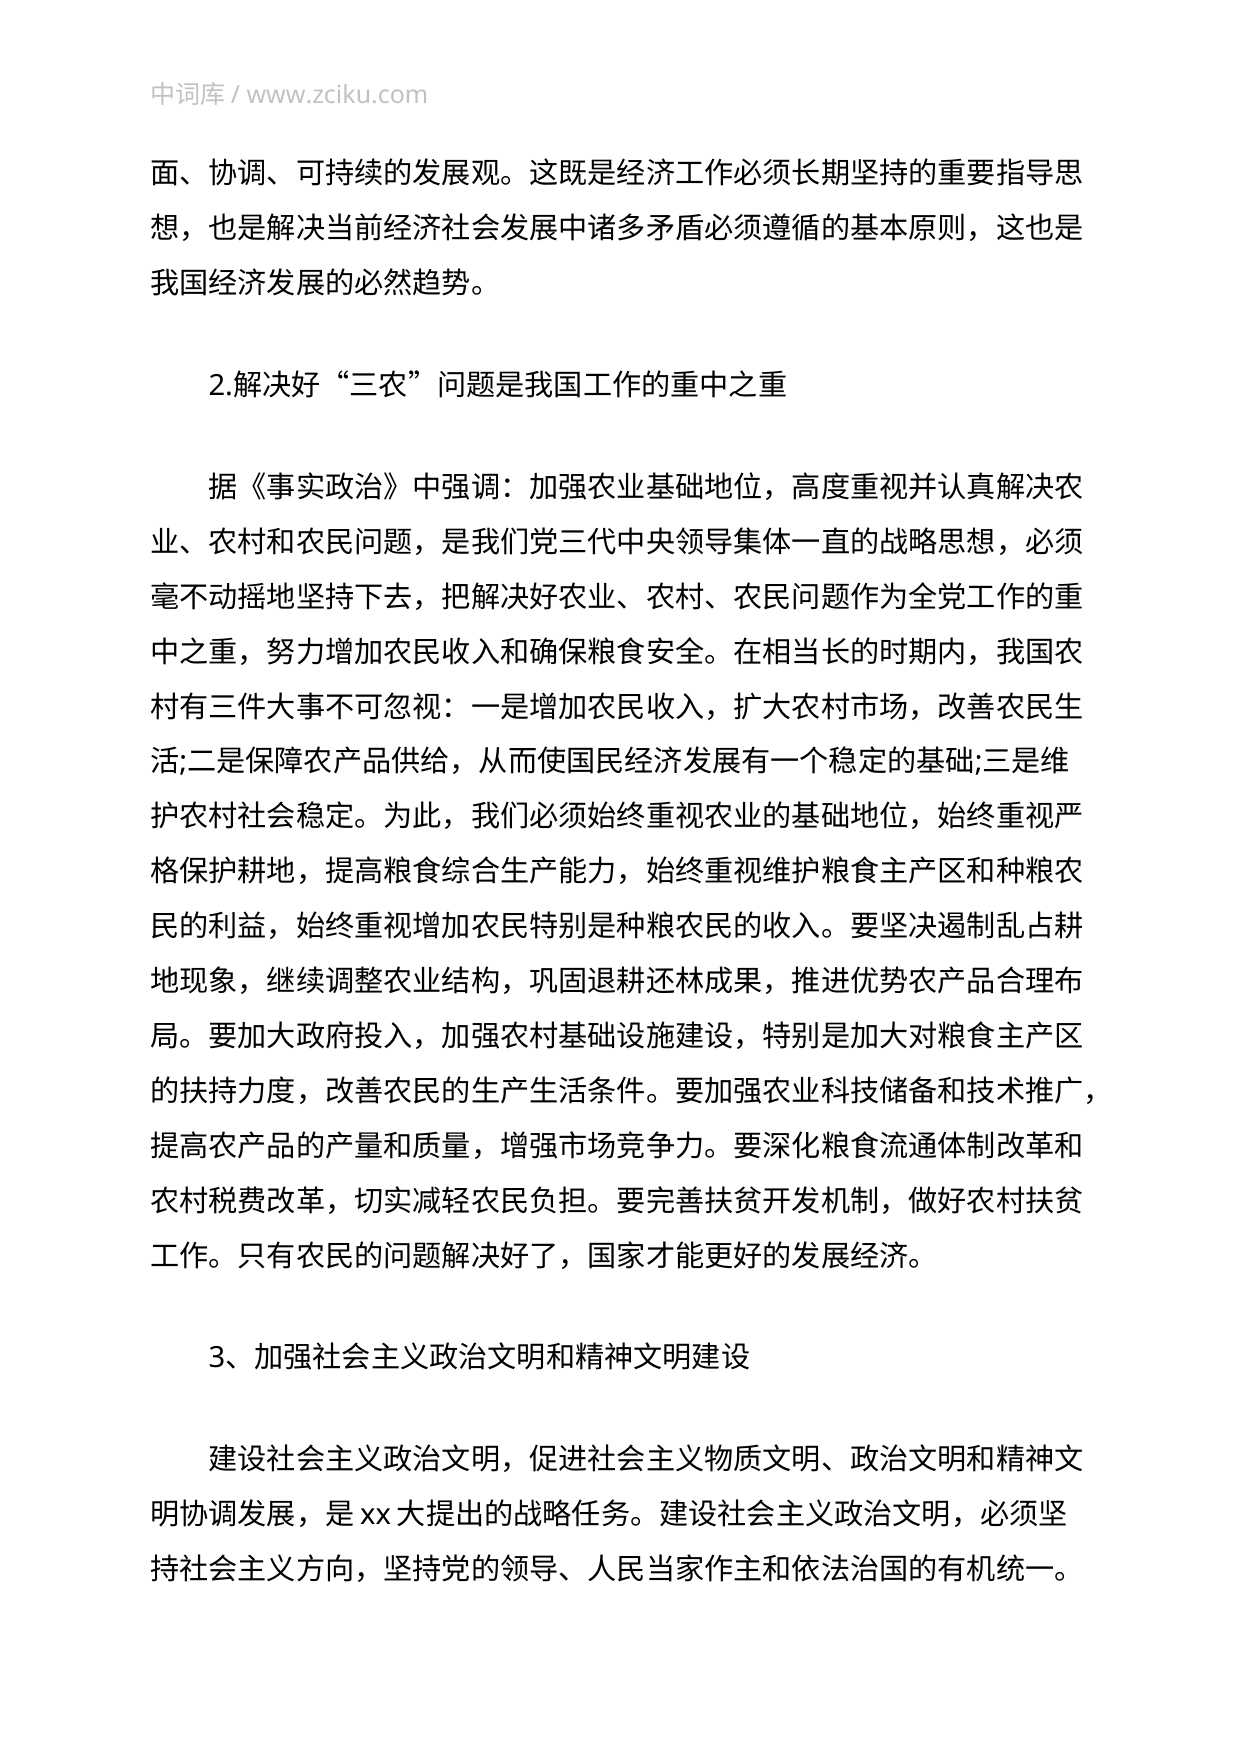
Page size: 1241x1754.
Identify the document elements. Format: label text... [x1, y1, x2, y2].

text 据《事实政治》中强调：加强农业基础地位，高度重视并认真解决农业、农村和农民问题，是我们党三代中央领导集体一直的战略思想，必须毫不动摇地坚持下去，把解决好农业、农村、农民问题作为全党工作的重中之重，努力增加农民收入和确保粮食安全。在相当长的时期内，我国农村有三件大事不可忽视：一是增加农民收入，扩大农村市场，改善农民生活;二是保障农产品供给，从而使国民经济发展有一个稳定的基础;三是维护农村社会稳定。为此，我们必须始终重视农业的基础地位，始终重视严格保护耕地，提高粮食综合生产能力，始终重视维护粮食主产区和种粮农民的利益，始终重视增加农民特别是种粮农民的收入。要坚决遏制乱占耕地现象，继续调整农业结构，巩固退耕还林成果，推进优势农产品合理布局。要加大政府投入，加强农村基础设施建设，特别是加大对粮食主产区的扶持力度，改善农民的生产生活条件。要加强农业科技储备和技术推广，提高农产品的产量和质量，增强市场竞争力。要深化粮食流通体制改革和农村税费改革，切实减轻农民负担。要完善扶贫开发机制，做好农村扶贫工作。只有农民的问题解决好了，国家才能更好的发展经济。 [150, 463, 1090, 1274]
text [150, 1436, 1090, 1588]
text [150, 150, 1090, 302]
text 2.解决好“三农”问题是我国工作的重中之重 [150, 362, 1090, 404]
text 3、加强社会主义政治文明和精神文明建设 [150, 1334, 1090, 1376]
